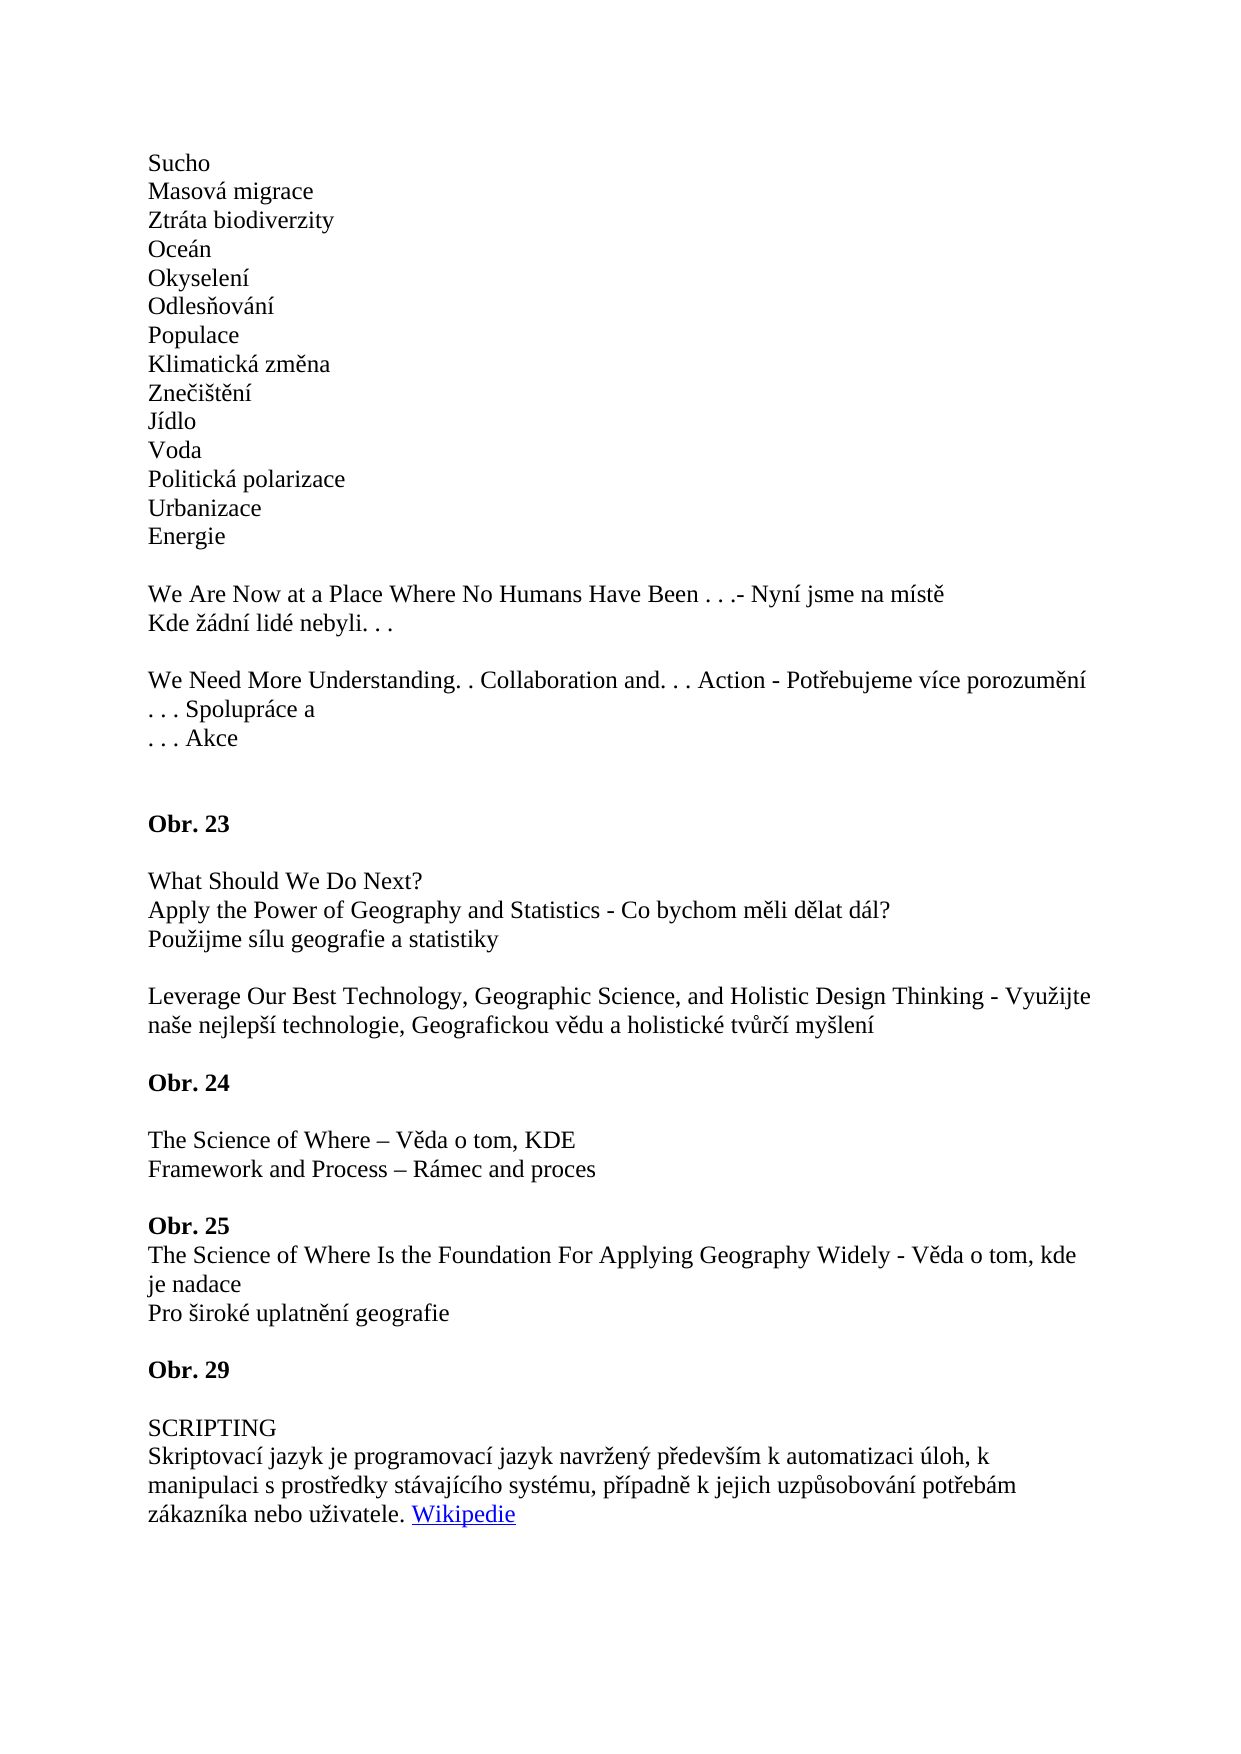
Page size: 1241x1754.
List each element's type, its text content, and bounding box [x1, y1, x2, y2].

text What Should We Do Next? [148, 866, 1093, 895]
text Obr. 29 [148, 1355, 1093, 1384]
text Leverage Our Best Technology, Geographic Science, and Holistic Design Thinking - Využijte naše nejlepší technologie, Geografickou vědu a holistické tvůrčí myšlení [148, 981, 1093, 1039]
text . . . Akce [148, 723, 1093, 751]
text Populace [148, 320, 1093, 349]
text SCRIPTING [148, 1413, 1093, 1441]
text Voda [148, 435, 1093, 464]
text We Are Now at a Place Where No Humans Have Been . . .- Nyní jsme na místě [148, 579, 1093, 608]
text Kde žádní lidé nebyli. . . [148, 608, 1093, 636]
text Oceán [148, 234, 1093, 263]
text Klimatická změna [148, 349, 1093, 378]
text The Science of Where – Věda o tom, KDE [148, 1125, 1093, 1154]
text Apply the Power of Geography and Statistics - Co bychom měli dělat dál? [148, 895, 1093, 924]
text Okyselení [148, 263, 1093, 291]
text The Science of Where Is the Foundation For Applying Geography Widely - Věda o tom, kde je nadace [148, 1240, 1093, 1298]
text Odlesňování [148, 291, 1093, 320]
text We Need More Understanding. . Collaboration and. . . Action - Potřebujeme více porozumění [148, 665, 1093, 694]
text Obr. 23 [148, 809, 1093, 838]
text Framework and Process – Rámec and proces [148, 1154, 1093, 1183]
text Energie [148, 521, 1093, 550]
text Obr. 24 [148, 1068, 1093, 1096]
text Jídlo [148, 406, 1093, 435]
text Urbanizace [148, 493, 1093, 521]
text Obr. 25 [148, 1211, 1093, 1240]
text Sucho [148, 148, 1093, 176]
text Znečištění [148, 378, 1093, 406]
text Skriptovací jazyk je programovací jazyk navržený především k automatizaci úloh, k manipulaci s prostředky stávajícího systému, případně k jejich uzpůsobování potřebám zákazníka nebo uživatele. Wikipedie [148, 1441, 1093, 1528]
text Masová migrace [148, 176, 1093, 205]
text Politická polarizace [148, 464, 1093, 493]
text Ztráta biodiverzity [148, 205, 1093, 234]
text Pro široké uplatnění geografie [148, 1298, 1093, 1326]
text Použijme sílu geografie a statistiky [148, 924, 1093, 953]
text . . . Spolupráce a [148, 694, 1093, 723]
